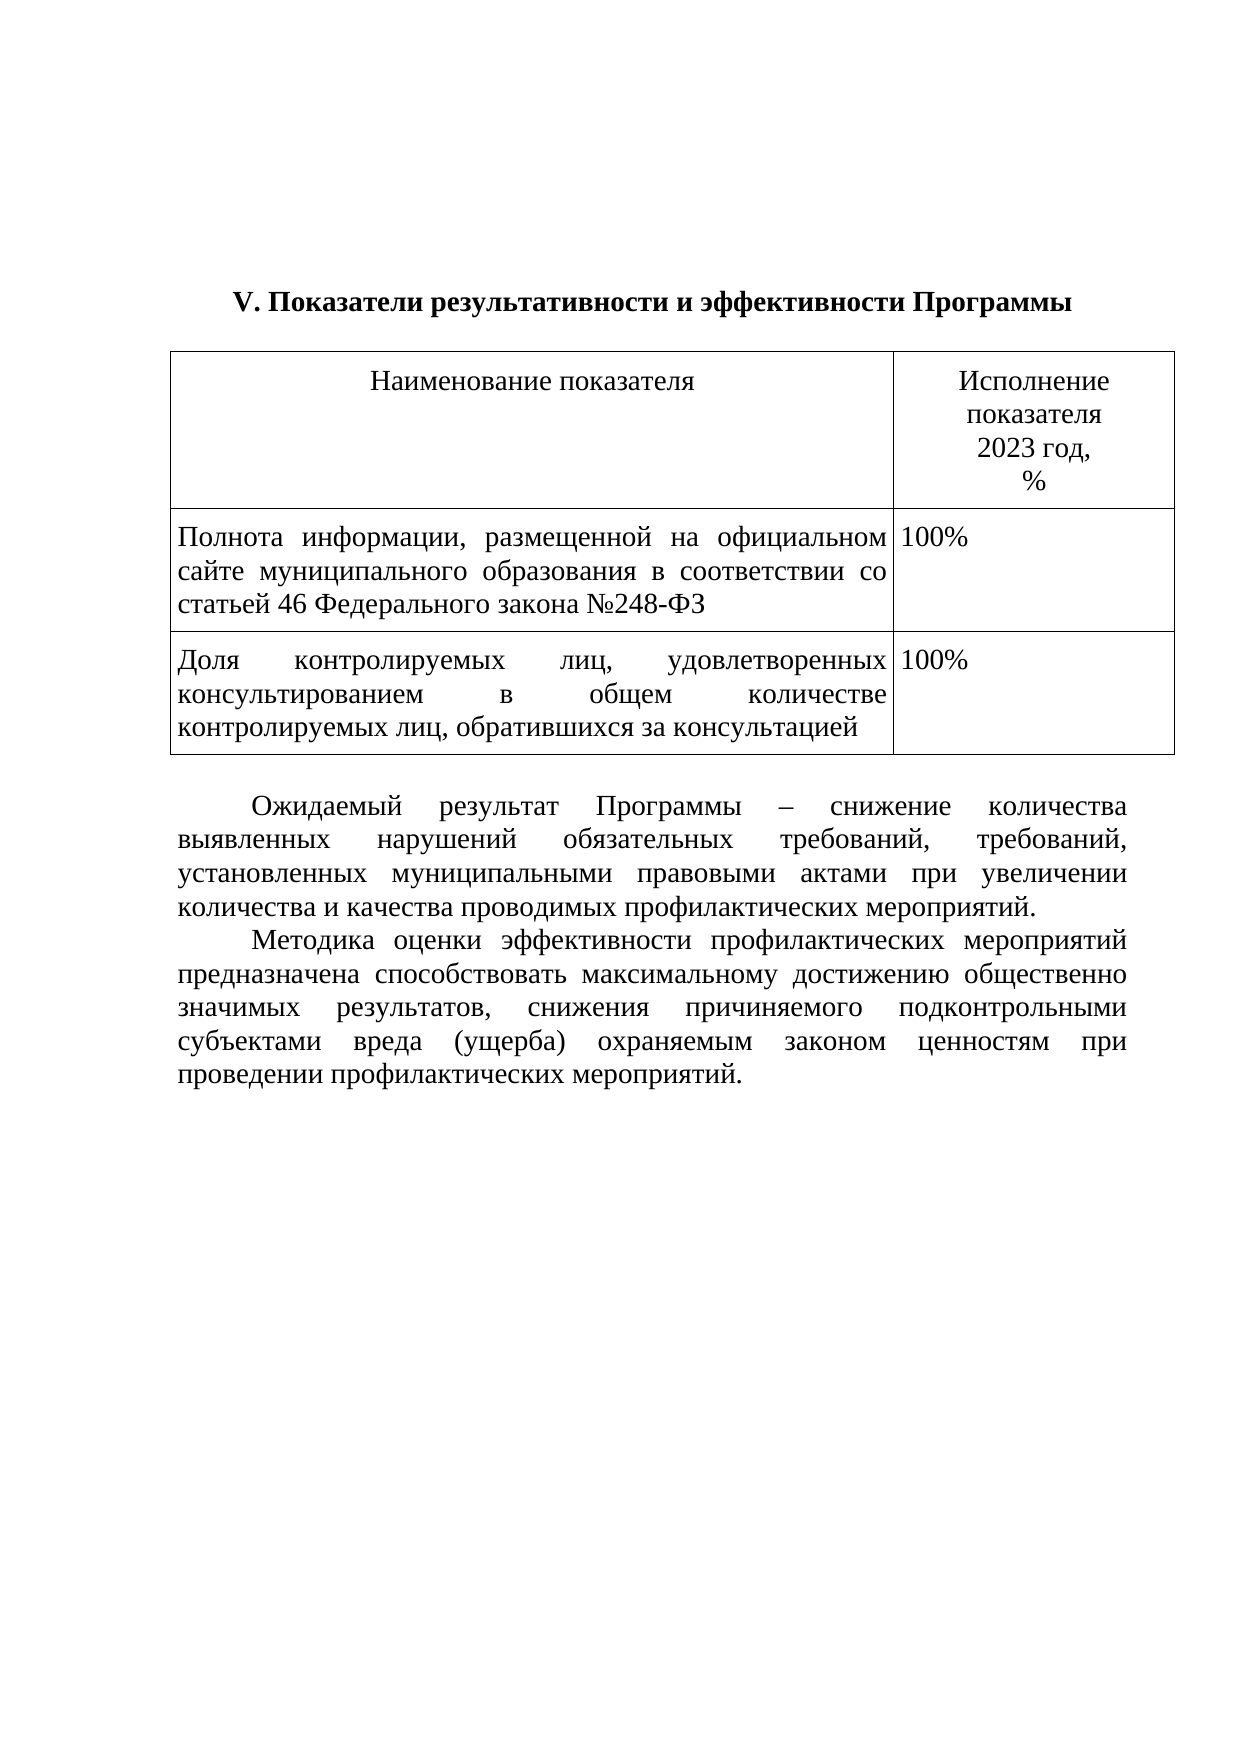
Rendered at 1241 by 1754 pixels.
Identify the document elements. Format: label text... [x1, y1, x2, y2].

table_cell 100% [894, 632, 1174, 753]
table_cell 100% [894, 509, 1174, 631]
table_cell Доля контролируемых лиц, удовлетворенных консультированием в общем количестве контролируемых лиц, обратившихся за консультацией [171, 632, 893, 753]
title V. Показатели результативности и эффективности Программы [177, 284, 1128, 318]
text Методика оценки эффективности профилактических мероприятий предназначена способствовать максимальному достижению общественно значимых результатов, снижения причиняемого подконтрольными субъектами вреда (ущерба) охраняемым законом ценностям при проведении профилактических мероприятий. [177, 922, 1128, 1090]
table_cell Полнота информации, размещенной на официальном сайте муниципального образования в соответствии со статьей 46 Федерального закона №248-ФЗ [171, 509, 893, 631]
text Ожидаемый результат Программы – снижение количества выявленных нарушений обязательных требований, требований, установленных муниципальными правовыми актами при увеличении количества и качества проводимых профилактических мероприятий. [177, 788, 1128, 922]
table_header Наименование показателя [171, 352, 893, 508]
table_header Исполнение показателя 2023 год, % [894, 352, 1174, 508]
